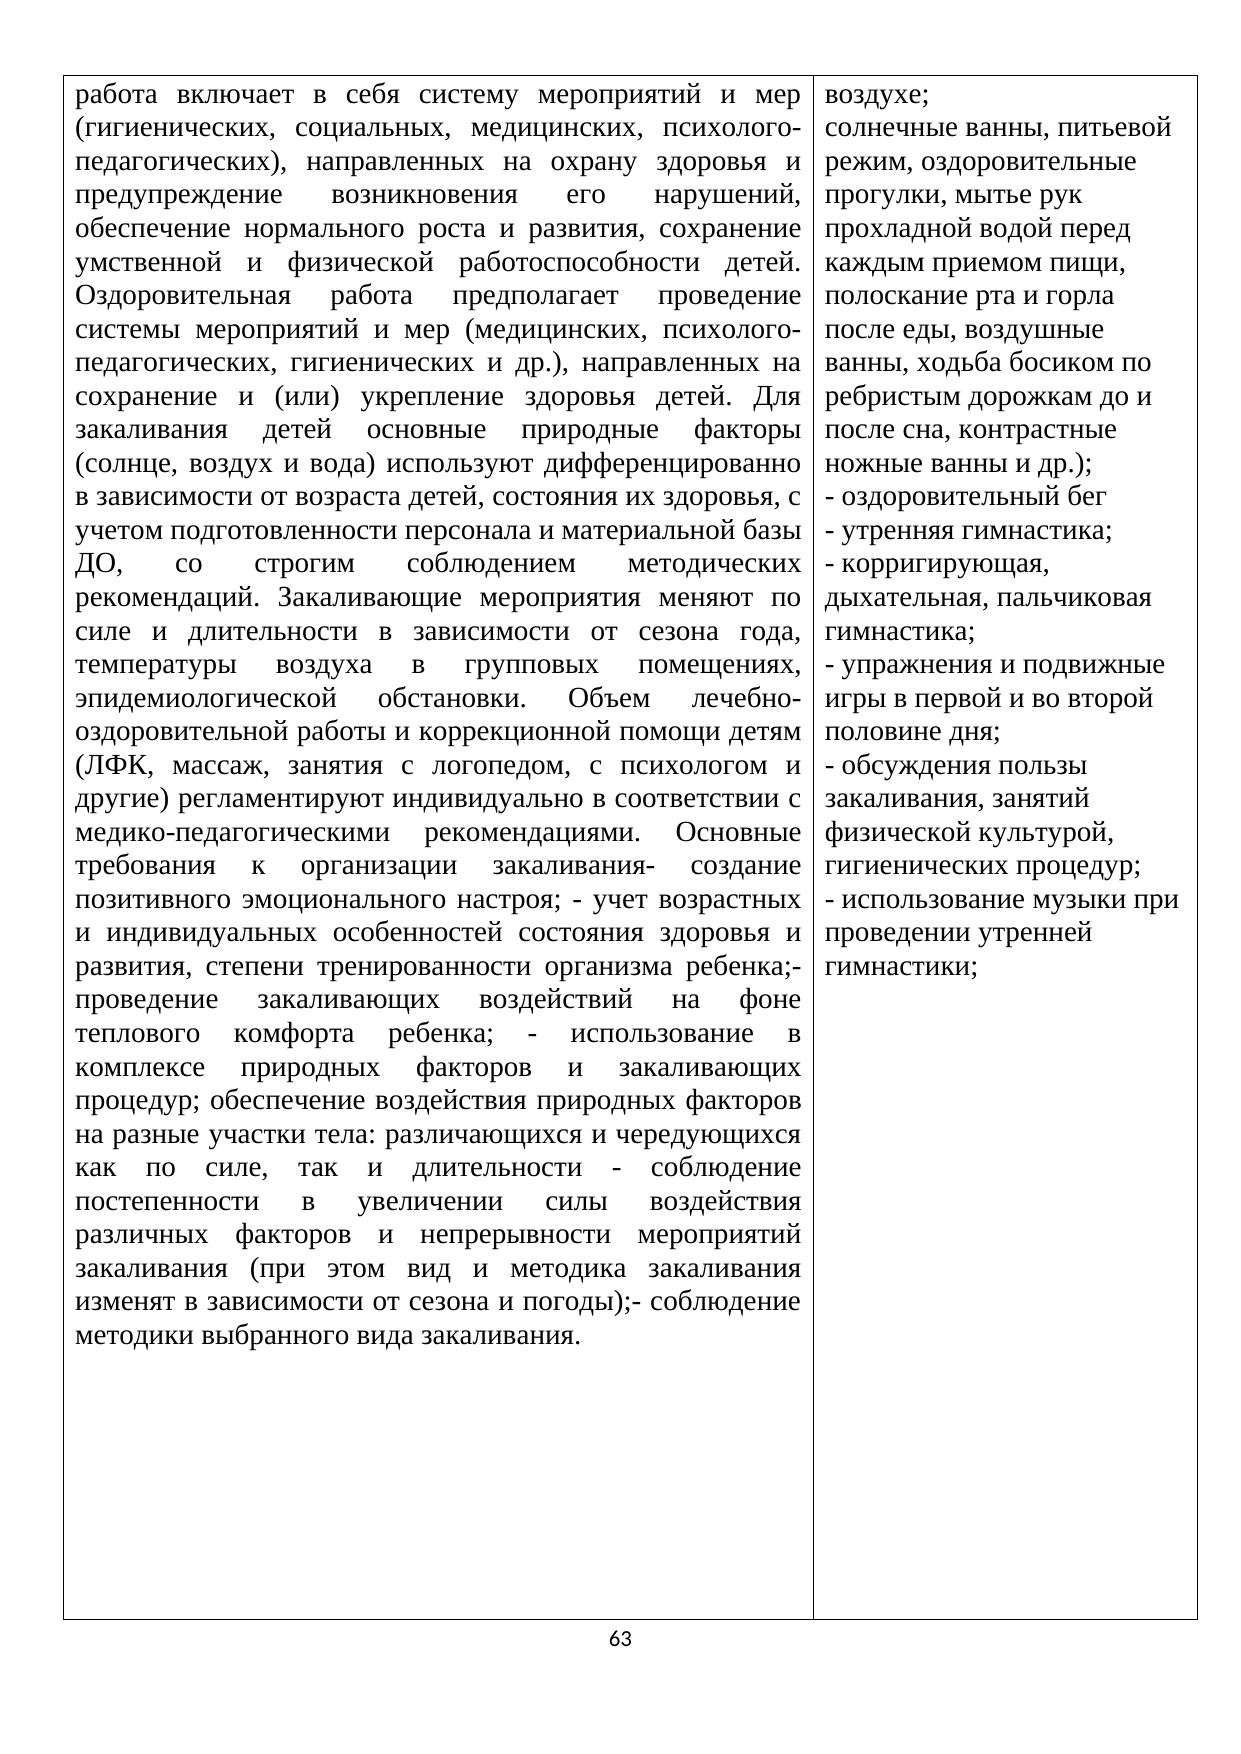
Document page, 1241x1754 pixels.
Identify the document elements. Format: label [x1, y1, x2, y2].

table_cell [64, 76, 813, 1619]
table_cell [814, 76, 1197, 1619]
